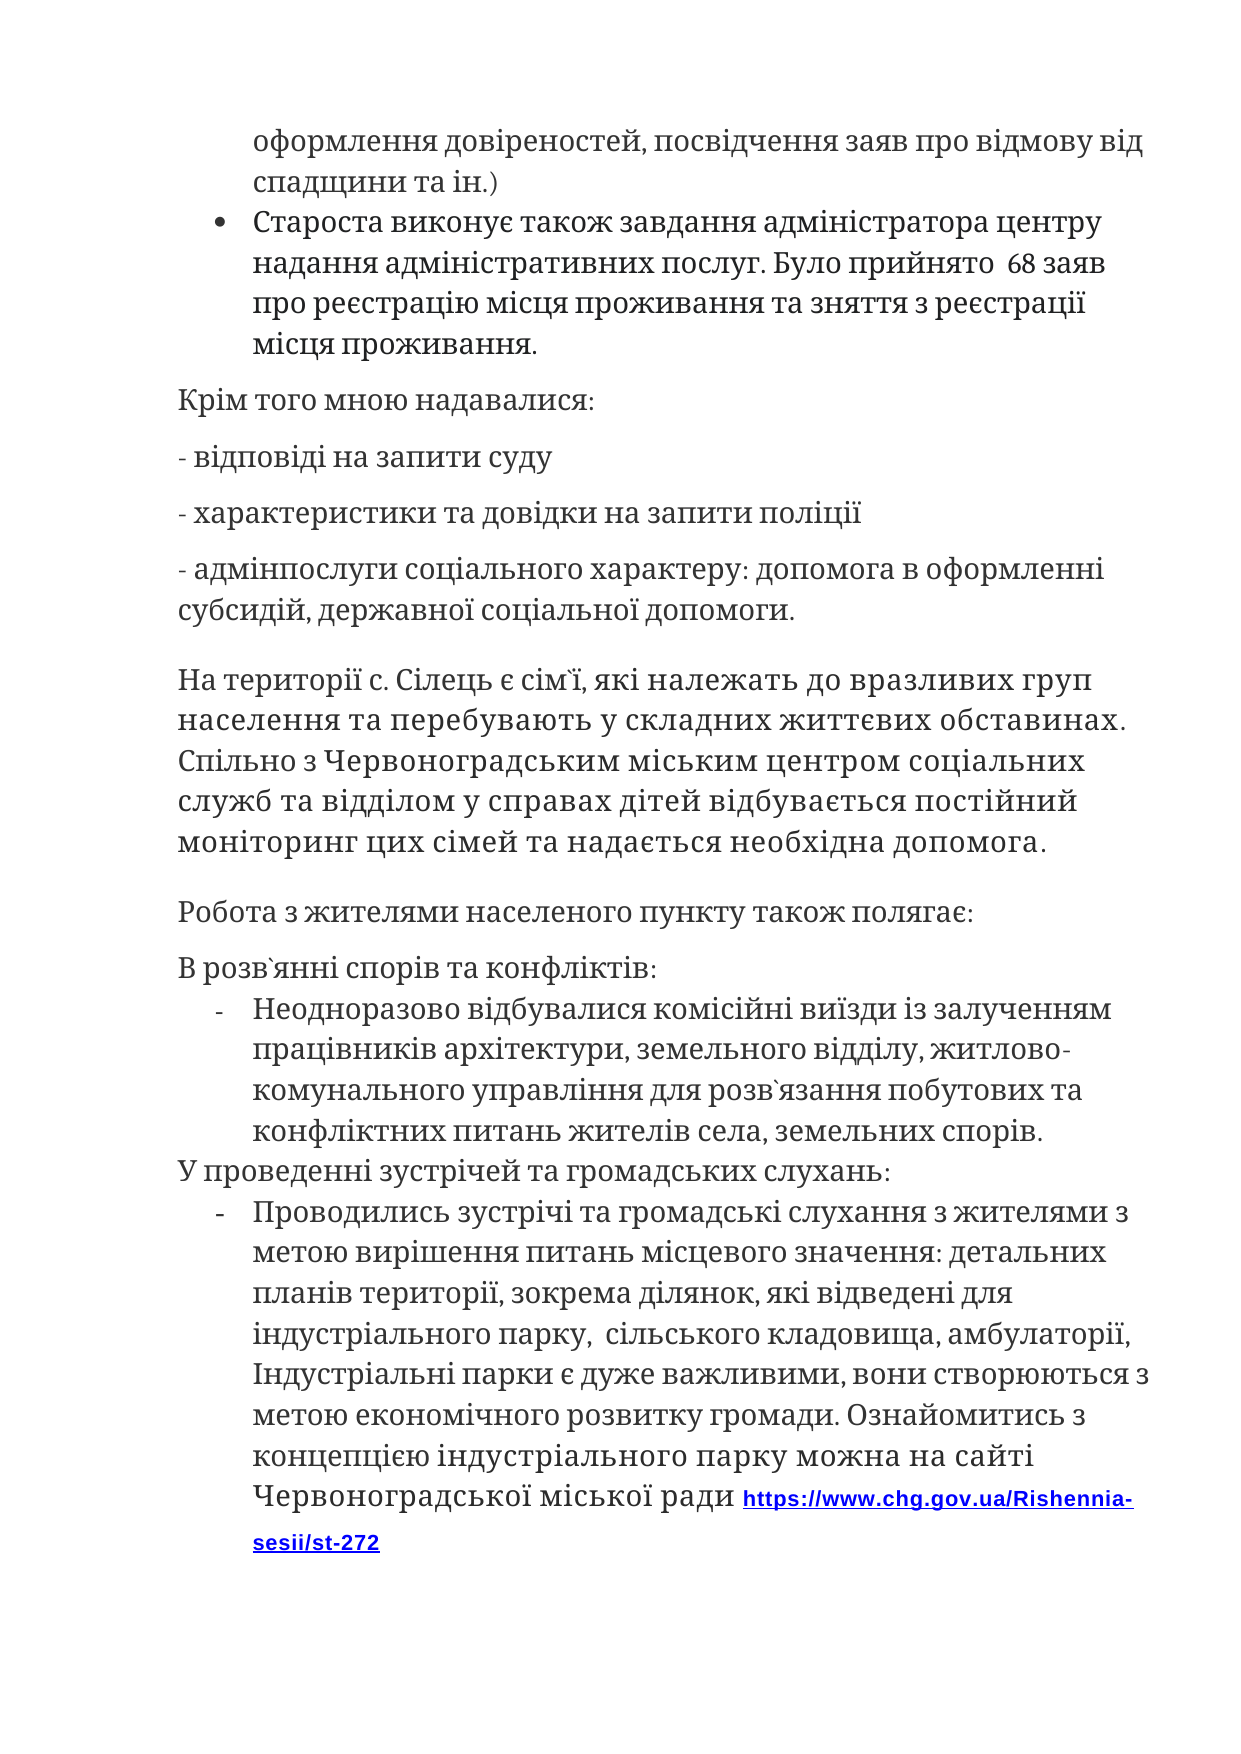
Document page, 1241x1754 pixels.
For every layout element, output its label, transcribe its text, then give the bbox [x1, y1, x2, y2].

text Крім того мною надавалися: [177, 377, 1152, 418]
text В розв`янні спорів та конфліктів: [177, 945, 1152, 986]
list Неодноразово відбувалися комісійні виїзди із залученням працівників архітектури, земельного відділу, житлово-комунального управління для розв`язання побутових та конфліктних питань жителів села, земельних спорів. [215, 986, 1152, 1148]
text - відповіді на запити суду [177, 434, 1152, 474]
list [215, 118, 1152, 199]
text - характеристики та довідки на запити поліції [177, 490, 1152, 531]
text У проведенні зустрічей та громадських слухань: [177, 1148, 1152, 1189]
text - адмінпослуги соціального характеру: допомога в оформленні субсидій, державної соціальної допомоги. [177, 546, 1152, 627]
list Проводились зустрічі та громадські слухання з жителями з метою вирішення питань місцевого значення: детальних планів території, зокрема ділянок, які відведені для індустріального парку, сільського кладовища, амбулаторії, Індустріальні парки є дуже важливими, вони створюються з метою економічного розвитку громади. Ознайомитись з концепцією індустріального парку можна на сайті Червоноградської міської ради https://www.chg.gov.ua/Rishennia-sesii/st-272 [215, 1189, 1152, 1554]
list Староста виконує також завдання адміністратора центру надання адміністративних послуг. Було прийнято 68 заяв про реєстрацію місця проживання та зняття з реєстрації місця проживання. [215, 199, 1152, 362]
text На території с. Сілець є сім`ї, які належать до вразливих груп населення та перебувають у складних життєвих обставинах. Спільно з Червоноградським міським центром соціальних служб та відділом у справах дітей відбувається постійний моніторинг цих сімей та надається необхідна допомога. [177, 657, 1152, 860]
text Робота з жителями населеного пункту також полягає: [177, 889, 1152, 929]
